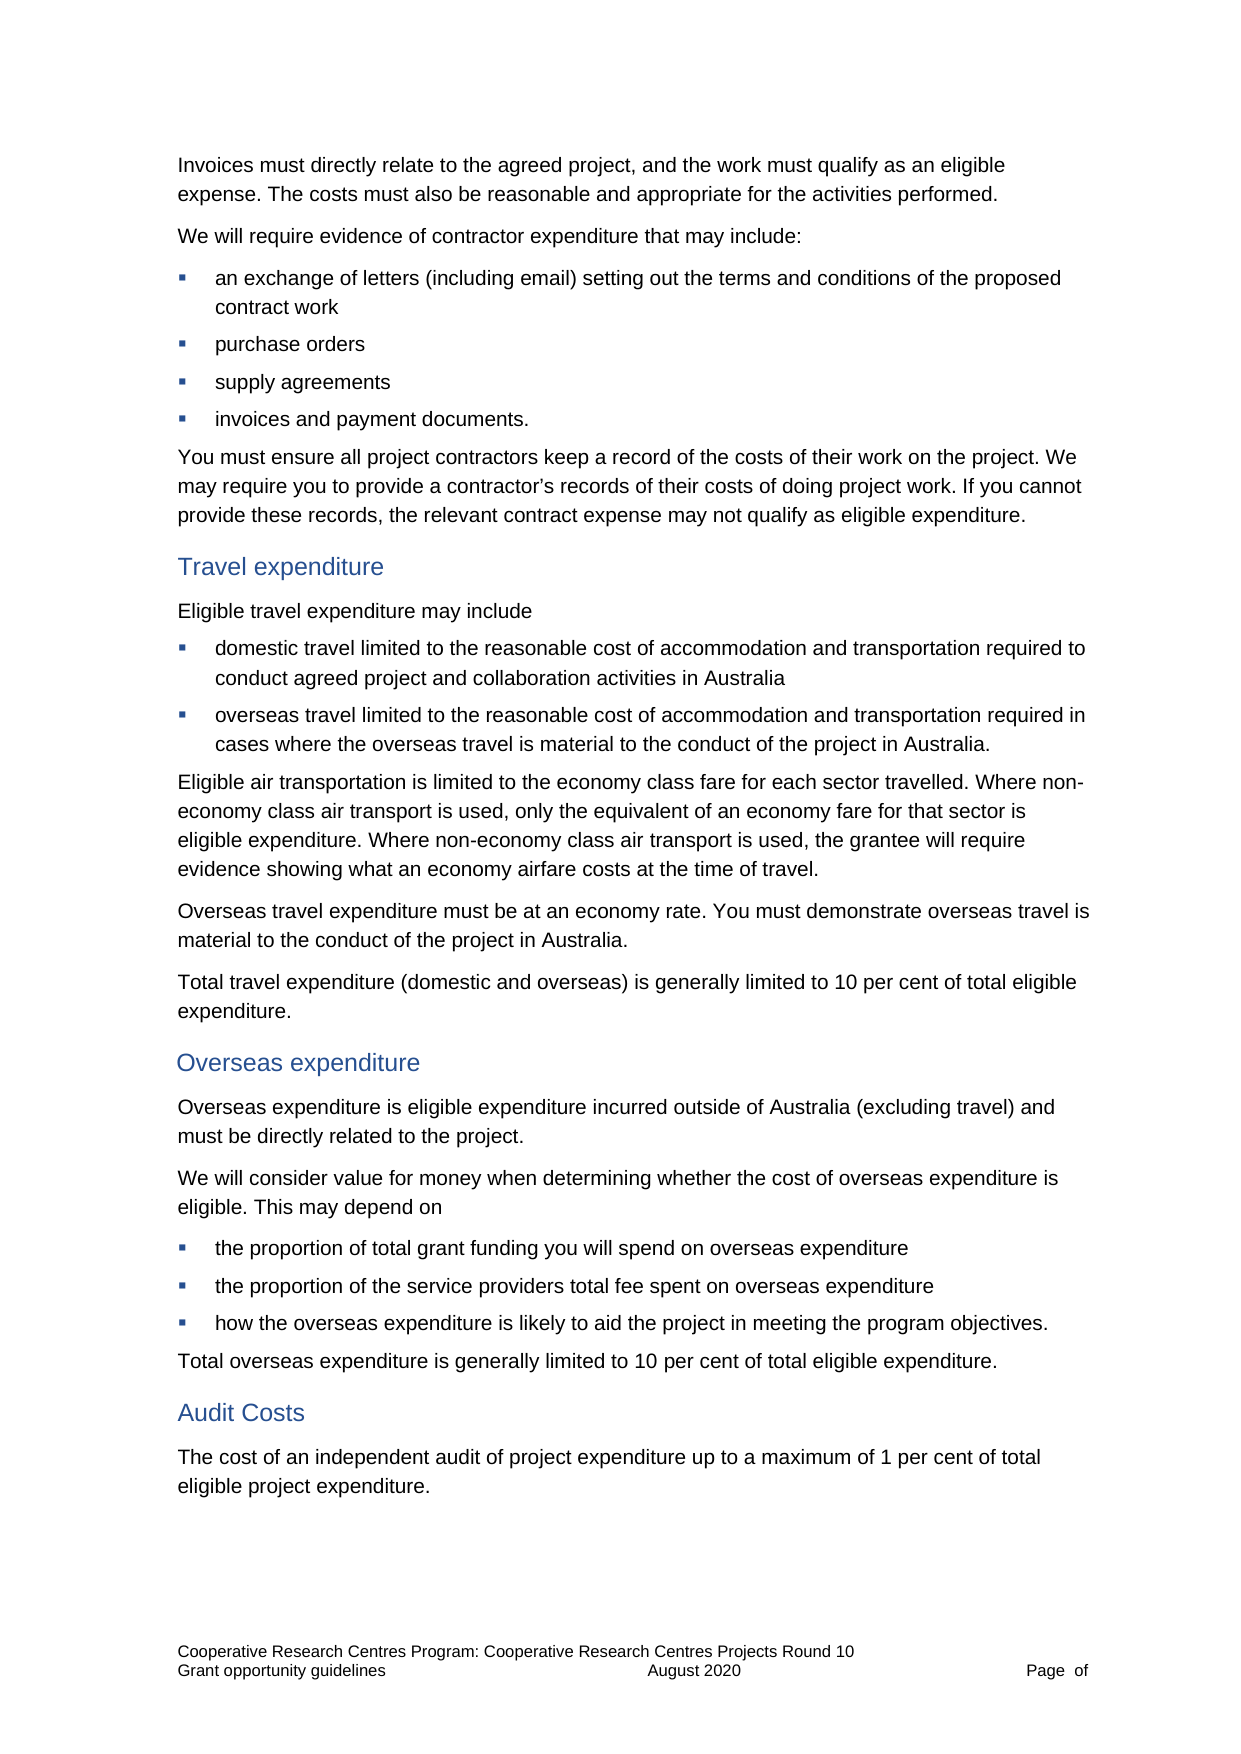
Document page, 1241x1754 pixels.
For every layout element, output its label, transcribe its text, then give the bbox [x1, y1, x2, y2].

list how the overseas expenditure is likely to aid the project in meeting the program objectives. [177, 1306, 1092, 1335]
list an exchange of letters (including email) setting out the terms and conditions of the proposed contract work [177, 260, 1092, 318]
text We will consider value for money when determining whether the cost of overseas expenditure is eligible. This may depend on [177, 1160, 1092, 1218]
text We will require evidence of contractor expenditure that may include: [177, 218, 1092, 248]
text Overseas travel expenditure must be at an economy rate. You must demonstrate overseas travel is material to the conduct of the project in Australia. [177, 893, 1092, 952]
text The cost of an independent audit of project expenditure up to a maximum of 1 per cent of total eligible project expenditure. [177, 1439, 1092, 1498]
text Total travel expenditure (domestic and overseas) is generally limited to 10 per cent of total eligible expenditure. [177, 964, 1092, 1023]
subtitle Audit Costs [177, 1398, 1092, 1427]
subtitle Travel expenditure [177, 552, 1092, 581]
text Overseas expenditure is eligible expenditure incurred outside of Australia (excluding travel) and must be directly related to the project. [177, 1089, 1092, 1148]
list domestic travel limited to the reasonable cost of accommodation and transportation required to conduct agreed project and collaboration activities in Australia [177, 631, 1092, 689]
list purchase orders [177, 327, 1092, 356]
list overseas travel limited to the reasonable cost of accommodation and transportation required in cases where the overseas travel is material to the conduct of the project in Australia. [177, 698, 1092, 756]
list the proportion of the service providers total fee spent on overseas expenditure [177, 1268, 1092, 1298]
list invoices and payment documents. [177, 402, 1092, 431]
text Eligible air transportation is limited to the economy class fare for each sector travelled. Where non-economy class air transport is used, only the equivalent of an economy fare for that sector is eligible expenditure. Where non-economy class air transport is used, the grantee will require evidence showing what an economy airfare costs at the time of travel. [177, 764, 1092, 881]
text Invoices must directly relate to the agreed project, and the work must qualify as an eligible expense. The costs must also be reasonable and appropriate for the activities performed. [177, 148, 1092, 206]
list the proportion of total grant funding you will spend on overseas expenditure [177, 1231, 1092, 1260]
text Eligible travel expenditure may include [177, 593, 1092, 623]
text You must ensure all project contractors keep a record of the costs of their work on the project. We may require you to provide a contractor’s records of their costs of doing project work. If you cannot provide these records, the relevant contract expense may not qualify as eligible expenditure. [177, 439, 1092, 527]
subtitle Overseas expenditure [176, 1048, 1092, 1077]
list supply agreements [177, 364, 1092, 393]
list Total overseas expenditure is generally limited to 10 per cent of total eligible expenditure. [177, 1343, 1092, 1373]
